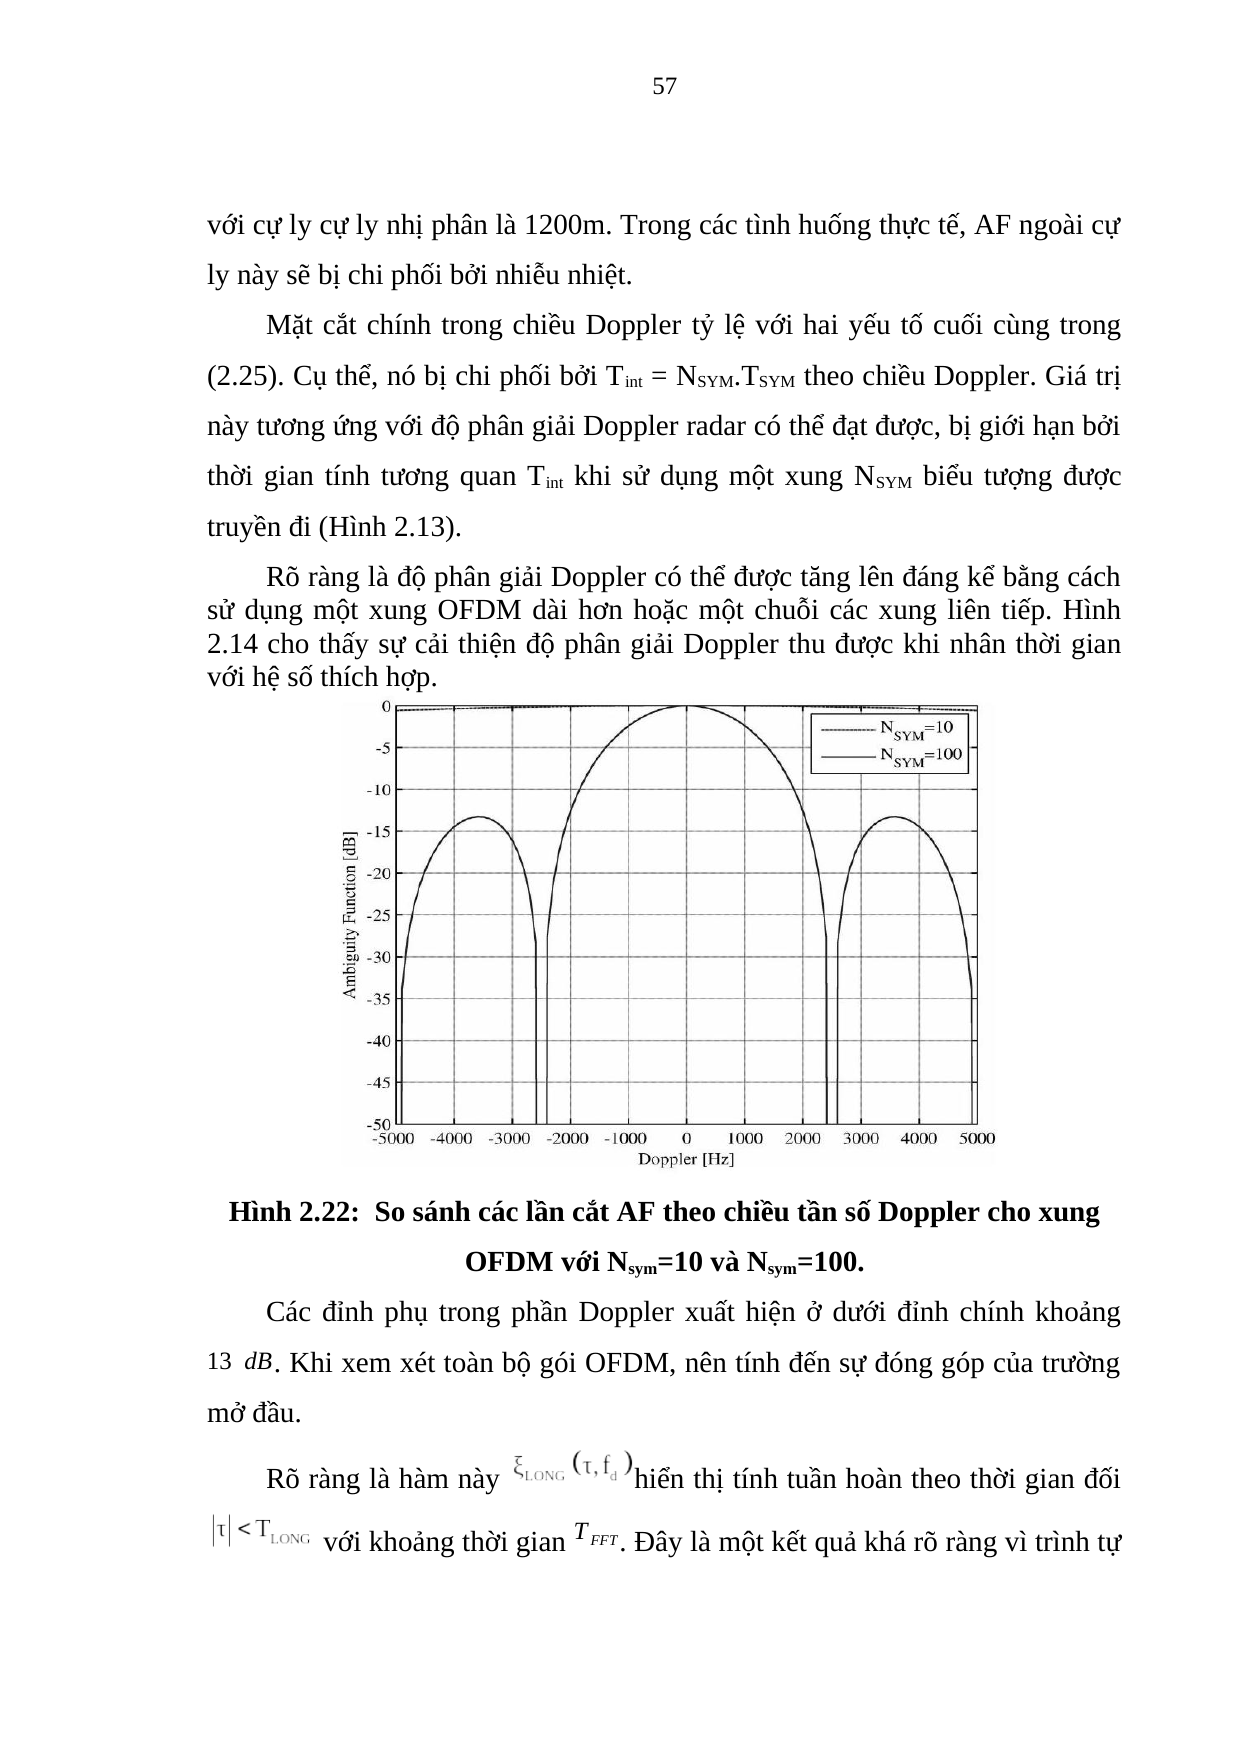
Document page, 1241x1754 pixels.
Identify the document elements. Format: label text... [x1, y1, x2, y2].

text Mặt cắt chính trong chiều Doppler tỷ lệ với hai yếu tố cuối cùng trong (2.25). Cụ thể, nó bị chi phối bởi Tint = NSYM.TSYM theo chiều Doppler. Giá trị này tương ứng với độ phân giải Doppler radar có thể đạt được, bị giới hạn bởi thời gian tính tương quan Tint khi sử dụng một xung NSYM biểu tượng được truyền đi (Hình 2.13). [207, 307, 1122, 542]
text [207, 1446, 1122, 1557]
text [207, 207, 1122, 291]
text Rõ ràng là độ phân giải Doppler có thể được tăng lên đáng kể bằng cách sử dụng một xung OFDM dài hơn hoặc một chuỗi các xung liên tiếp. Hình 2.14 cho thấy sự cải thiện độ phân giải Doppler thu được khi nhân thời gian với hệ số thích hợp. [207, 559, 1122, 693]
text Các đỉnh phụ trong phần Doppler xuất hiện ở dưới đỉnh chính khoảng . Khi xem xét toàn bộ gói OFDM, nên tính đến sự đóng góp của trường mở đầu. [207, 1294, 1122, 1429]
picture [323, 693, 1005, 1180]
